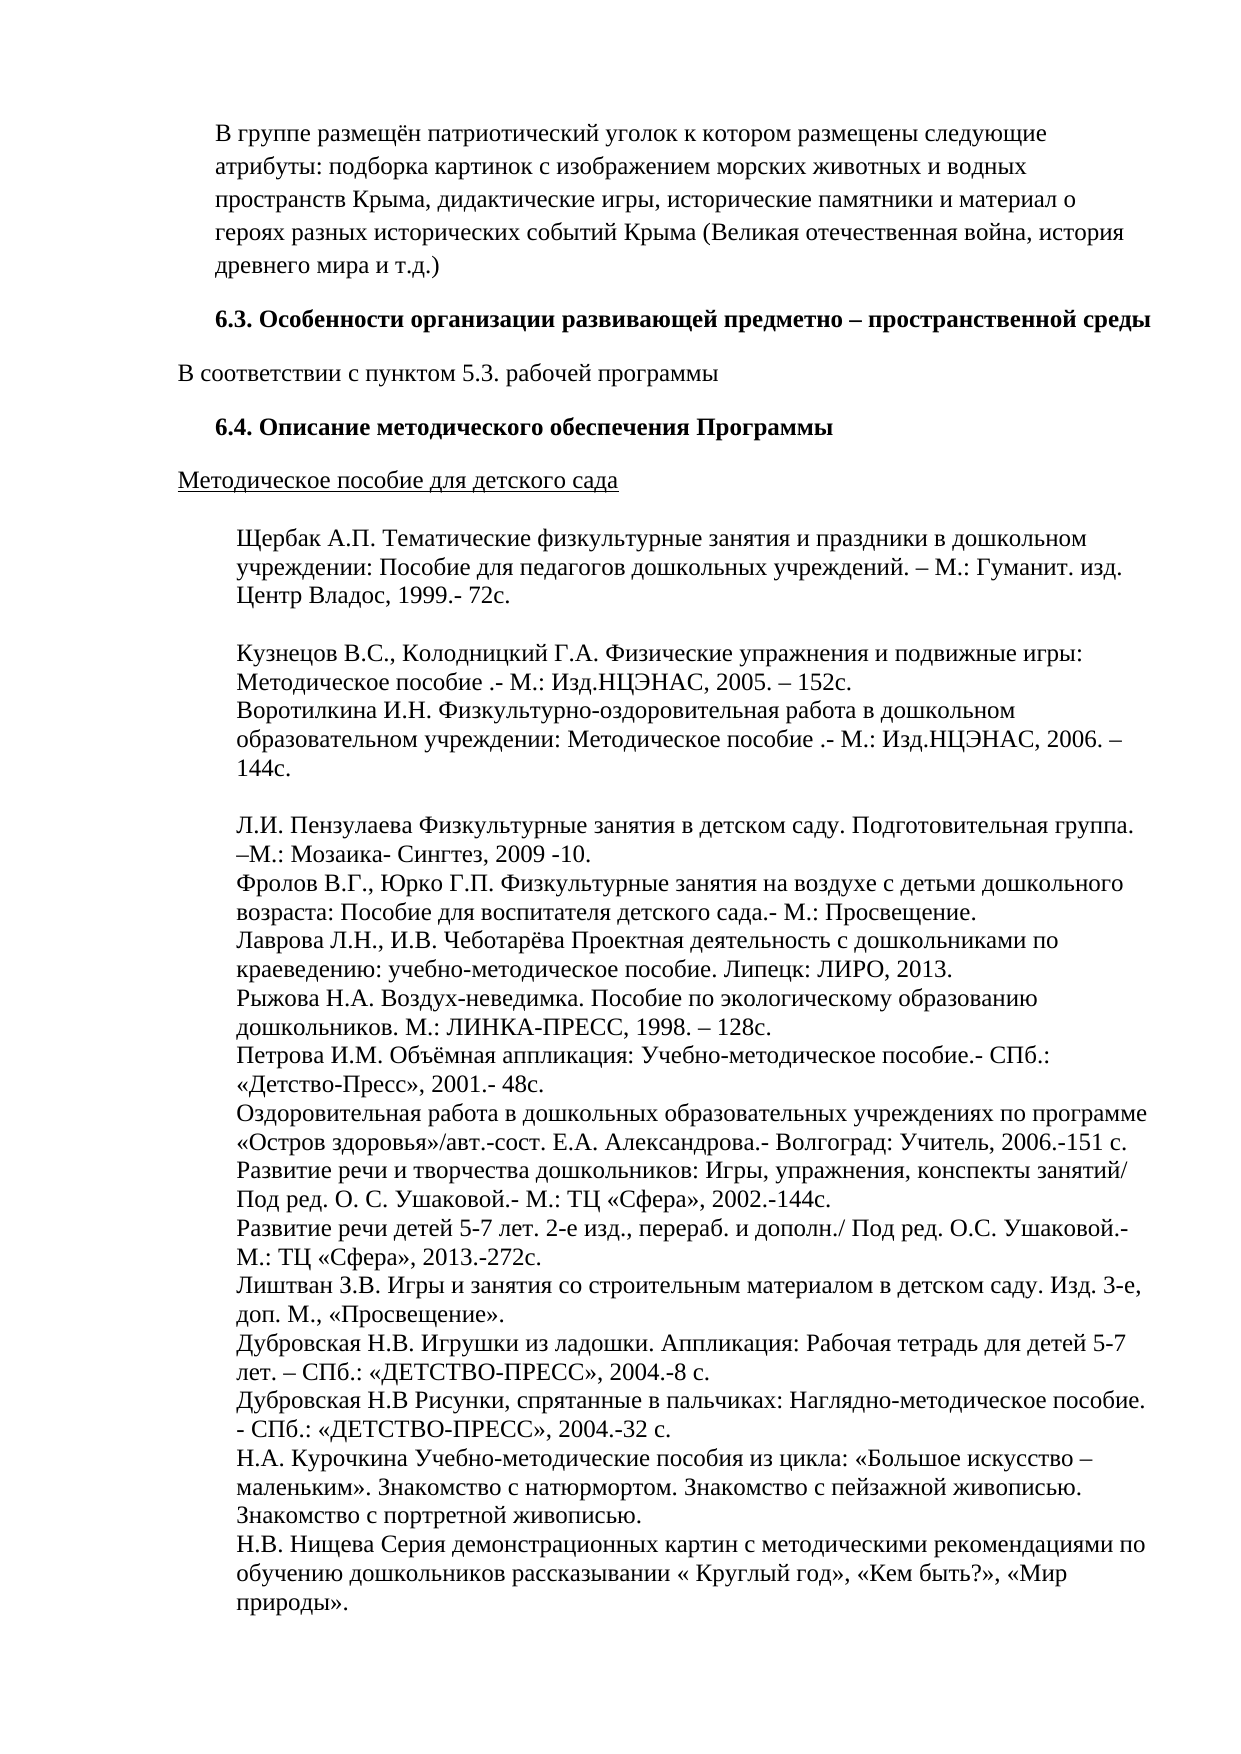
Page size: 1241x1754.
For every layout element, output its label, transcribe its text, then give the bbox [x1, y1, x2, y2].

text Методическое пособие для детского сада [177, 466, 1152, 494]
text Фролов В.Г., Юрко Г.П. Физкультурные занятия на воздухе с детьми дошкольного возраста: Пособие для воспитателя детского сада.- М.: Просвещение. [236, 868, 1152, 926]
text В группе размещён патриотический уголок к котором размещены следующие атрибуты: подборка картинок с изображением морских животных и водных пространств Крыма, дидактические игры, исторические памятники и материал о героях разных исторических событий Крыма (Великая отечественная война, история древнего мира и т.д.) [215, 118, 1152, 279]
text Лаврова Л.Н., И.В. Чеботарёва Проектная деятельность с дошкольниками по краеведению: учебно-методическое пособие. Липецк: ЛИРО, 2013. [236, 926, 1152, 983]
text Лиштван З.В. Игры и занятия со строительным материалом в детском саду. Изд. 3-е, доп. М., «Просвещение». [236, 1271, 1152, 1328]
text Дубровская Н.В. Игрушки из ладошки. Аппликация: Рабочая тетрадь для детей 5-7 лет. – СПб.: «ДЕТСТВО-ПРЕСС», 2004.-8 с. [236, 1328, 1152, 1386]
text Л.И. Пензулаева Физкультурные занятия в детском саду. Подготовительная группа. –М.: Мозаика- Сингтез, 2009 -10. [236, 811, 1152, 868]
text Развитие речи детей 5-7 лет. 2-е изд., перераб. и дополн./ Под ред. О.С. Ушаковой.- М.: ТЦ «Сфера», 2013.-272с. [236, 1213, 1152, 1271]
list Описание методического обеспечения Программы [215, 412, 1152, 441]
text Дубровская Н.В Рисунки, спрятанные в пальчиках: Наглядно-методическое пособие. - СПб.: «ДЕТСТВО-ПРЕСС», 2004.-32 с. [236, 1386, 1152, 1443]
text Н.В. Нищева Серия демонстрационных картин с методическими рекомендациями по обучению дошкольников рассказывании « Круглый год», «Кем быть?», «Мир природы». [236, 1529, 1152, 1616]
text Н.А. Курочкина Учебно-методические пособия из цикла: «Большое искусство – маленьким». Знакомство с натюрмортом. Знакомство с пейзажной живописью. Знакомство с портретной живописью. [236, 1443, 1152, 1529]
text Петрова И.М. Объёмная аппликация: Учебно-методическое пособие.- СПб.: «Детство-Пресс», 2001.- 48с. [236, 1041, 1152, 1098]
text Щербак А.П. Тематические физкультурные занятия и праздники в дошкольном учреждении: Пособие для педагогов дошкольных учреждений. – М.: Гуманит. изд. Центр Владос, 1999.- 72с. [236, 523, 1152, 609]
text В соответствии с пунктом 5.3. рабочей программы [177, 358, 1152, 387]
text Оздоровительная работа в дошкольных образовательных учреждениях по программе «Остров здоровья»/авт.-сост. Е.А. Александрова.- Волгоград: Учитель, 2006.-151 с. [236, 1098, 1152, 1156]
text Воротилкина И.Н. Физкультурно-оздоровительная работа в дошкольном образовательном учреждении: Методическое пособие .- М.: Изд.НЦЭНАС, 2006. – 144с. [236, 696, 1152, 782]
text Рыжова Н.А. Воздух-неведимка. Пособие по экологическому образованию дошкольников. М.: ЛИНКА-ПРЕСС, 1998. – 128с. [236, 983, 1152, 1041]
text Кузнецов В.С., Колодницкий Г.А. Физические упражнения и подвижные игры: Методическое пособие .- М.: Изд.НЦЭНАС, 2005. – 152с. [236, 638, 1152, 696]
text Развитие речи и творчества дошкольников: Игры, упражнения, конспекты занятий/ Под ред. О. С. Ушаковой.- М.: ТЦ «Сфера», 2002.-144с. [236, 1156, 1152, 1213]
list Особенности организации развивающей предметно – пространственной среды [215, 304, 1152, 333]
